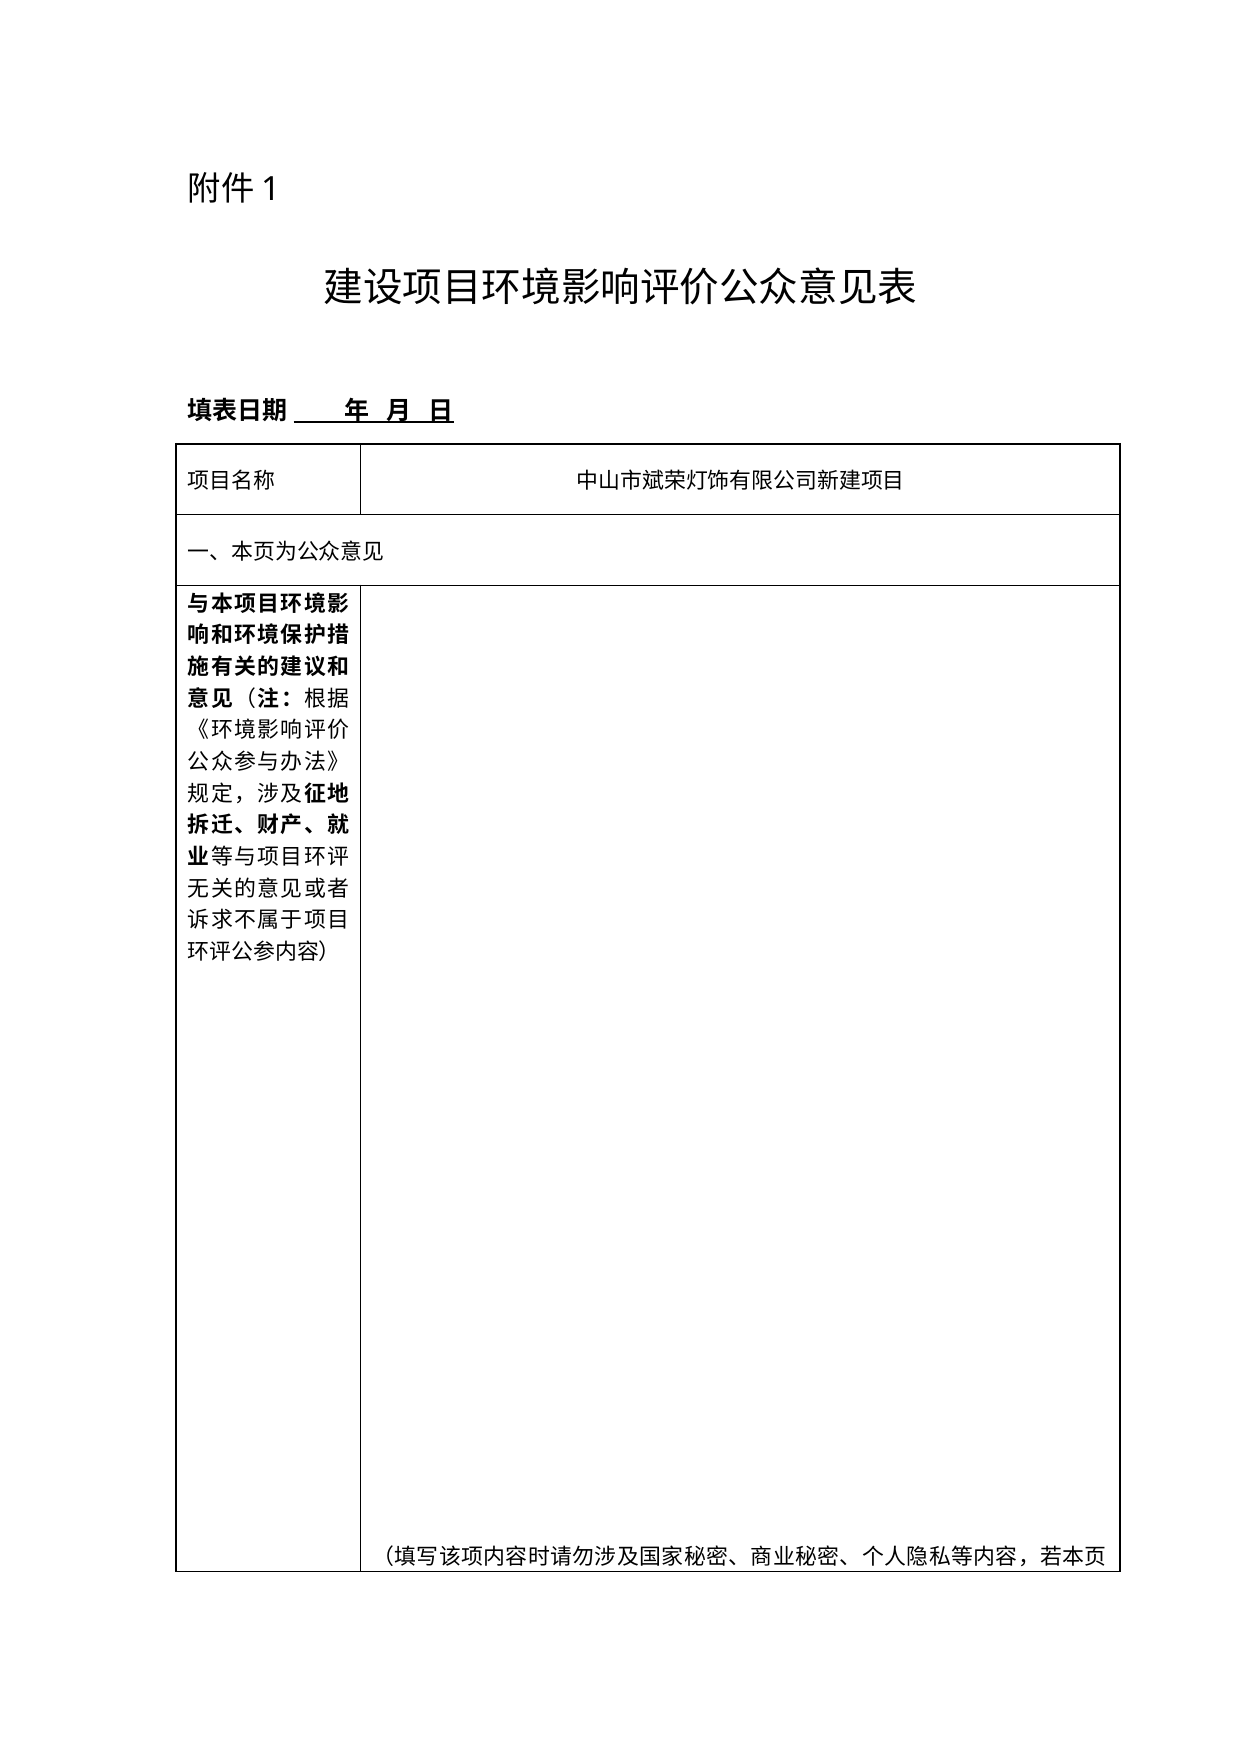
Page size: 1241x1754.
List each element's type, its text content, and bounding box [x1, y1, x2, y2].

text 填表日期 年 月 日 [187, 390, 1053, 427]
text 建设项目环境影响评价公众意见表 [187, 256, 1053, 313]
table_cell 一、本页为公众意见 [177, 515, 1119, 584]
table_header 项目名称 [177, 445, 360, 514]
table_header 中山市斌荣灯饰有限公司新建项目 [361, 445, 1119, 514]
text 附件1 [187, 162, 1053, 210]
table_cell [361, 586, 1119, 1571]
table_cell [177, 586, 360, 1571]
